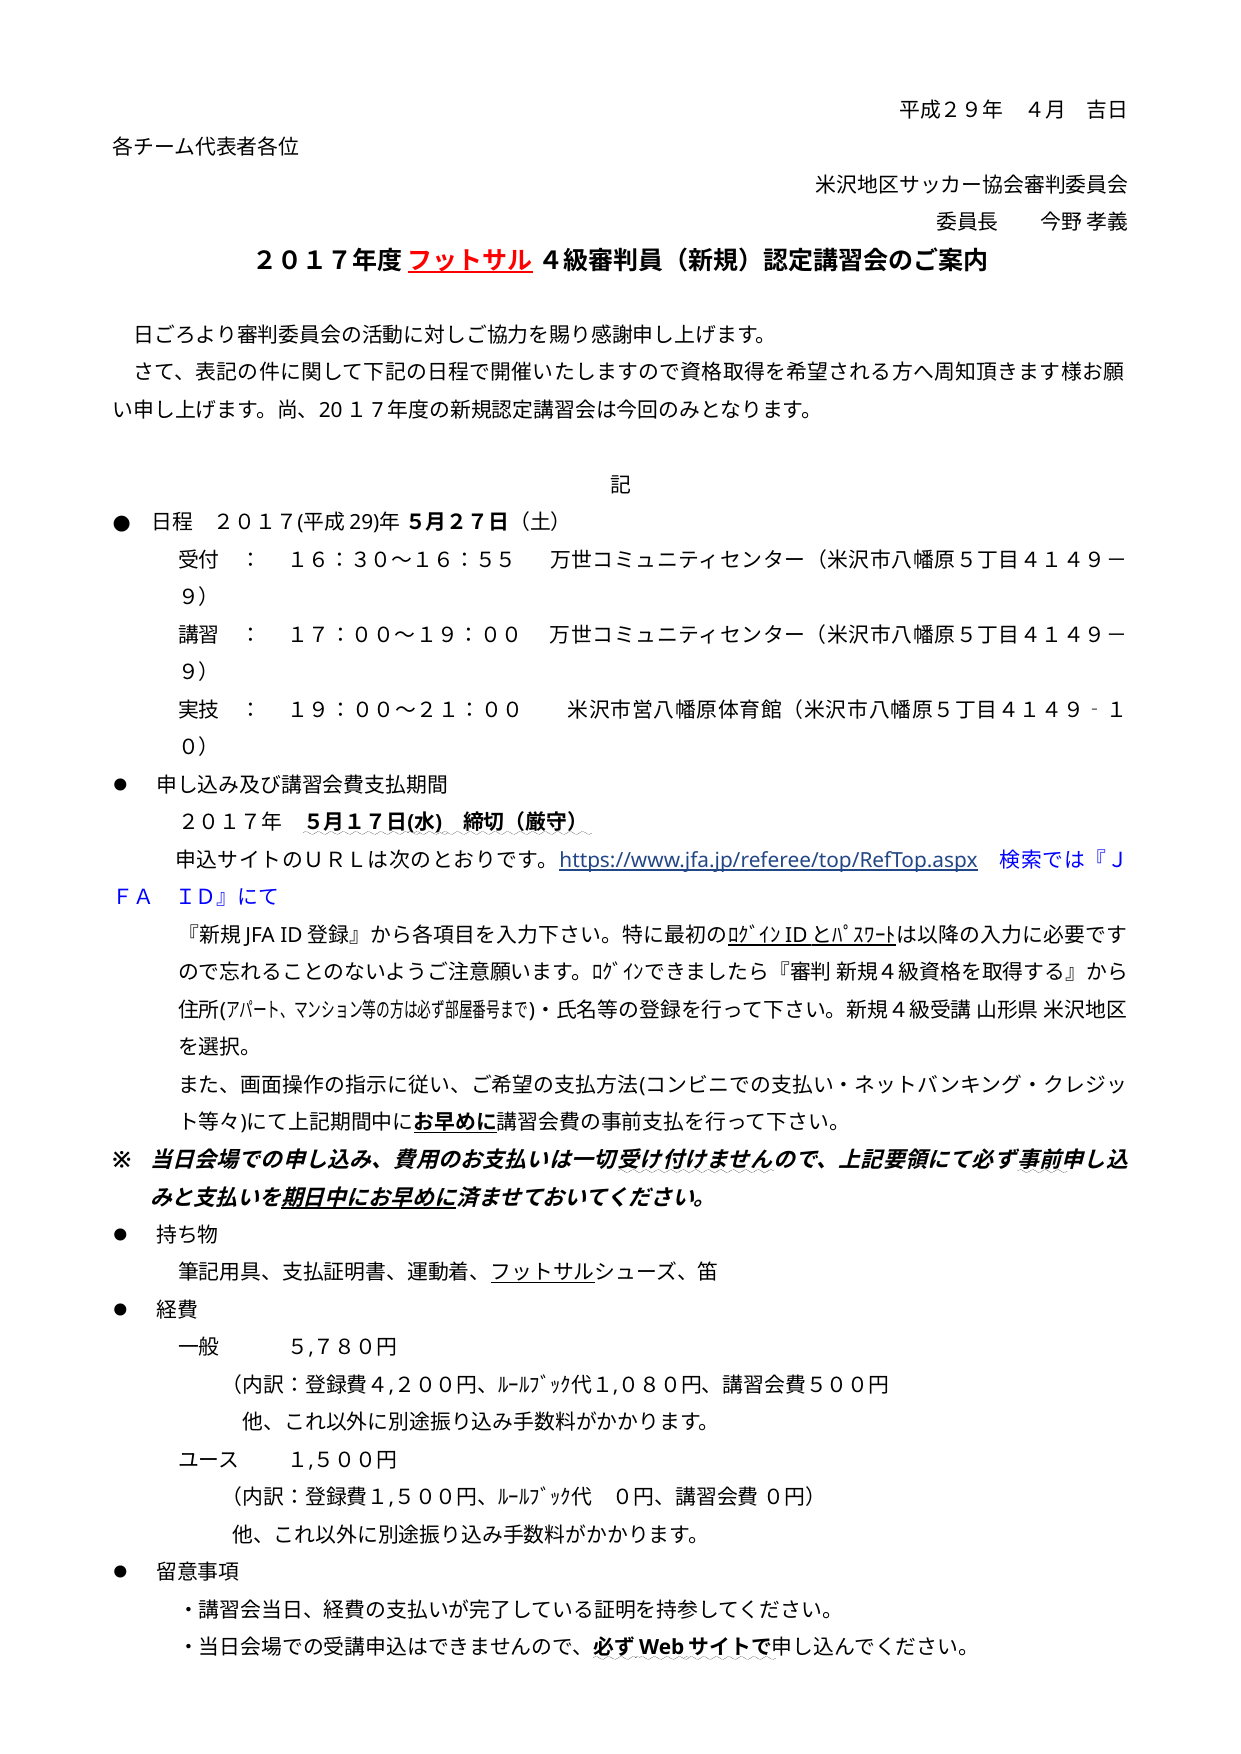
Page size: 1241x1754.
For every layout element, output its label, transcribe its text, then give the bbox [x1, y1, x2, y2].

text ２０１７年度 フットサル ４級審判員（新規）認定講習会のご案内 [112, 239, 1128, 277]
text （内訳：登録費４,２００円、ﾙｰﾙﾌﾞｯｸ代１,０８０円、講習会費５００円 [222, 1364, 1128, 1402]
text ２０１７年 ５月１７日(水) 締切（厳守） [178, 802, 1128, 839]
text 他、これ以外に別途振り込み手数料がかかります。 [222, 1514, 1128, 1552]
text さて、表記の件に関して下記の日程で開催いたしますので資格取得を希望される方へ周知頂きます様お願い申し上げます。尚、20１7年度の新規認定講習会は今回のみとなります。 [112, 352, 1128, 427]
text ユース １,５００円 [178, 1439, 1128, 1477]
text ・当日会場での受講申込はできませんので、必ずWebサイトで申し込んでください。 [178, 1627, 1128, 1664]
text 米沢地区サッカー協会審判委員会 [112, 164, 1128, 202]
text 講習 ： １７：００～１９：００ 万世コミュニティセンター（米沢市八幡原５丁目４１４９－９） [178, 614, 1128, 689]
text 申込サイトのＵＲＬは次のとおりです。https://www.jfa.jp/referee/top/RefTop.aspx 検索では『ＪＦＡ ＩＤ』にて [112, 839, 1128, 914]
text 受付 ： １６：３０～１６：５５ 万世コミュニティセンター（米沢市八幡原５丁目４１４９－９） [178, 539, 1128, 614]
text ● 日程 ２０１７(平成29)年 ５月２７日（土） [112, 502, 1128, 539]
text 筆記用具、支払証明書、運動着、フットサルシューズ、笛 [178, 1252, 1128, 1289]
text 日ごろより審判委員会の活動に対しご協力を賜り感謝申し上げます。 [112, 314, 1128, 352]
list 持ち物 [112, 1214, 1128, 1252]
list 申し込み及び講習会費支払期間 [112, 764, 1128, 802]
text 平成２９年 ４月 吉日 [112, 89, 1128, 127]
text 各チーム代表者各位 [112, 127, 1128, 164]
text 『新規JFA ID登録』から各項目を入力下さい。特に最初のﾛｸﾞｲﾝIDとﾊﾟｽﾜｰﾄは以降の入力に必要ですので忘れることのないようご注意願います。ﾛｸﾞｲﾝできましたら『審判 新規４級資格を取得する』から住所(アパート、マンション等の方は必ず部屋番号まで)・氏名等の登録を行って下さい。新規４級受講 山形県 米沢地区を選択。 [178, 914, 1128, 1064]
text 他、これ以外に別途振り込み手数料がかかります。 [222, 1402, 1128, 1439]
text 実技 ： １９：００～２１：００ 米沢市営八幡原体育館（米沢市八幡原５丁目４１４９‐１０） [178, 689, 1128, 764]
text ・講習会当日、経費の支払いが完了している証明を持参してください。 [178, 1589, 1128, 1627]
text 委員長 今野 孝義 [112, 202, 1128, 239]
list 経費 [112, 1289, 1128, 1327]
list 当日会場での申し込み、費用のお支払いは一切受け付けませんので、上記要領にて必ず事前申し込みと支払いを期日中にお早めに済ませておいてください。 [112, 1139, 1128, 1214]
text また、画面操作の指示に従い、ご希望の支払方法(コンビニでの支払い・ネットバンキング・クレジット等々)にて上記期間中にお早めに講習会費の事前支払を行って下さい。 [178, 1064, 1128, 1139]
text 一般 ５,７８０円 [178, 1327, 1128, 1364]
subtitle 記 [112, 464, 1128, 502]
text （内訳：登録費１,５００円、ﾙｰﾙﾌﾞｯｸ代 ０円、講習会費 ０円） [222, 1477, 1128, 1514]
list 留意事項 [112, 1552, 1128, 1589]
